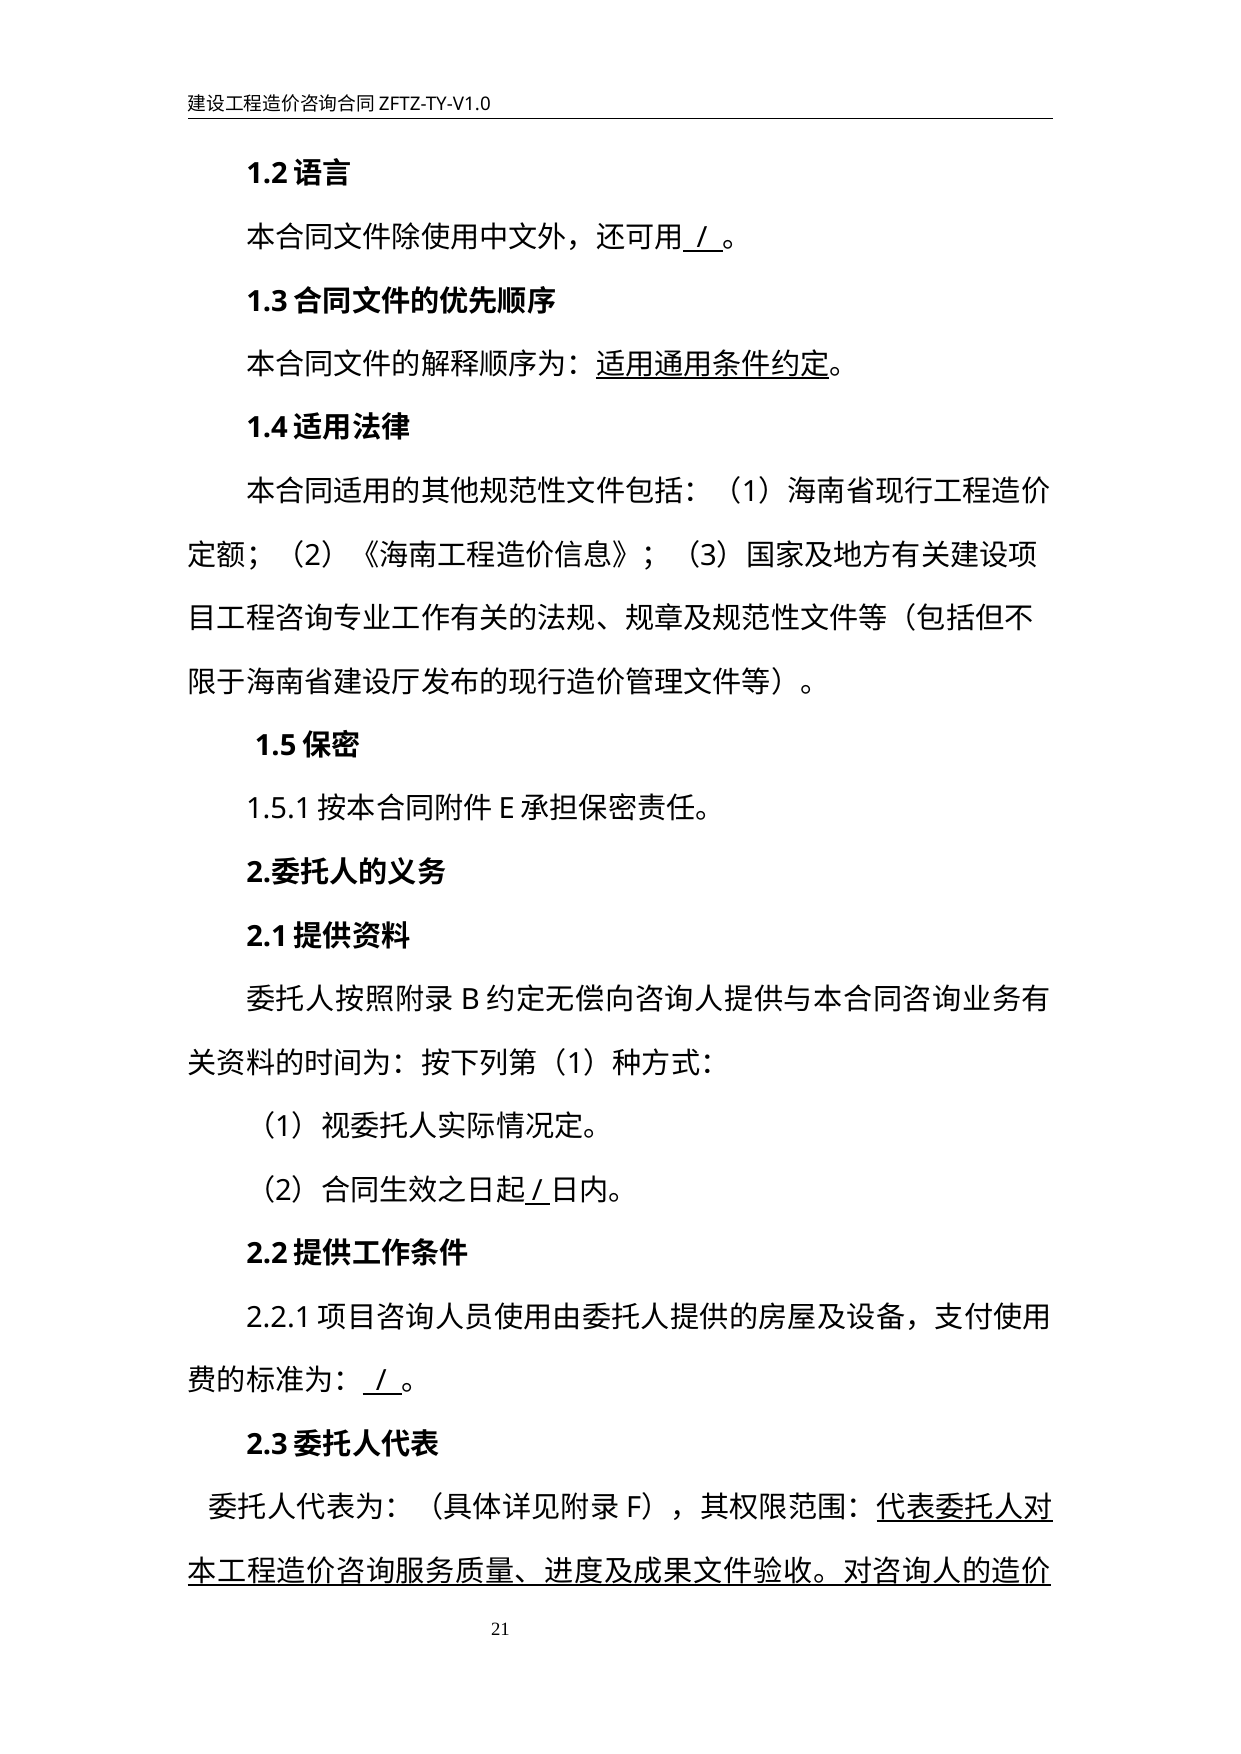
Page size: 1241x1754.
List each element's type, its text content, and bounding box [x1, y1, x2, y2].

text 2.1提供资料 [187, 912, 1053, 954]
text 1.5.1按本合同附件E承担保密责任。 [187, 785, 1053, 827]
text 本合同适用的其他规范性文件包括：（1）海南省现行工程造价定额；（2）《海南工程造价信息》；（3）国家及地方有关建设项目工程咨询专业工作有关的法规、规章及规范性文件等（包括但不限于海南省建设厅发布的现行造价管理文件等）。 [187, 468, 1053, 700]
text 1.3合同文件的优先顺序 [187, 277, 1053, 319]
text 本合同文件的解释顺序为：适用通用条件约定。 [187, 341, 1053, 383]
text 1.4适用法律 [187, 404, 1053, 446]
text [187, 1484, 1053, 1590]
text 2.委托人的义务 [187, 849, 1053, 891]
text 2.2提供工作条件 [187, 1230, 1053, 1272]
text 1.2语言 [187, 150, 1053, 192]
text 2.2.1项目咨询人员使用由委托人提供的房屋及设备，支付使用费的标准为： / 。 [187, 1293, 1053, 1399]
text 本合同文件除使用中文外，还可用 / 。 [187, 213, 1053, 256]
text 委托人按照附录B约定无偿向咨询人提供与本合同咨询业务有关资料的时间为：按下列第（1）种方式： [187, 976, 1053, 1082]
text 2.3委托人代表 [187, 1421, 1053, 1463]
text 1.5保密 [187, 722, 1053, 764]
text （2）合同生效之日起 / 日内。 [187, 1166, 1053, 1209]
text （1）视委托人实际情况定。 [187, 1103, 1053, 1145]
